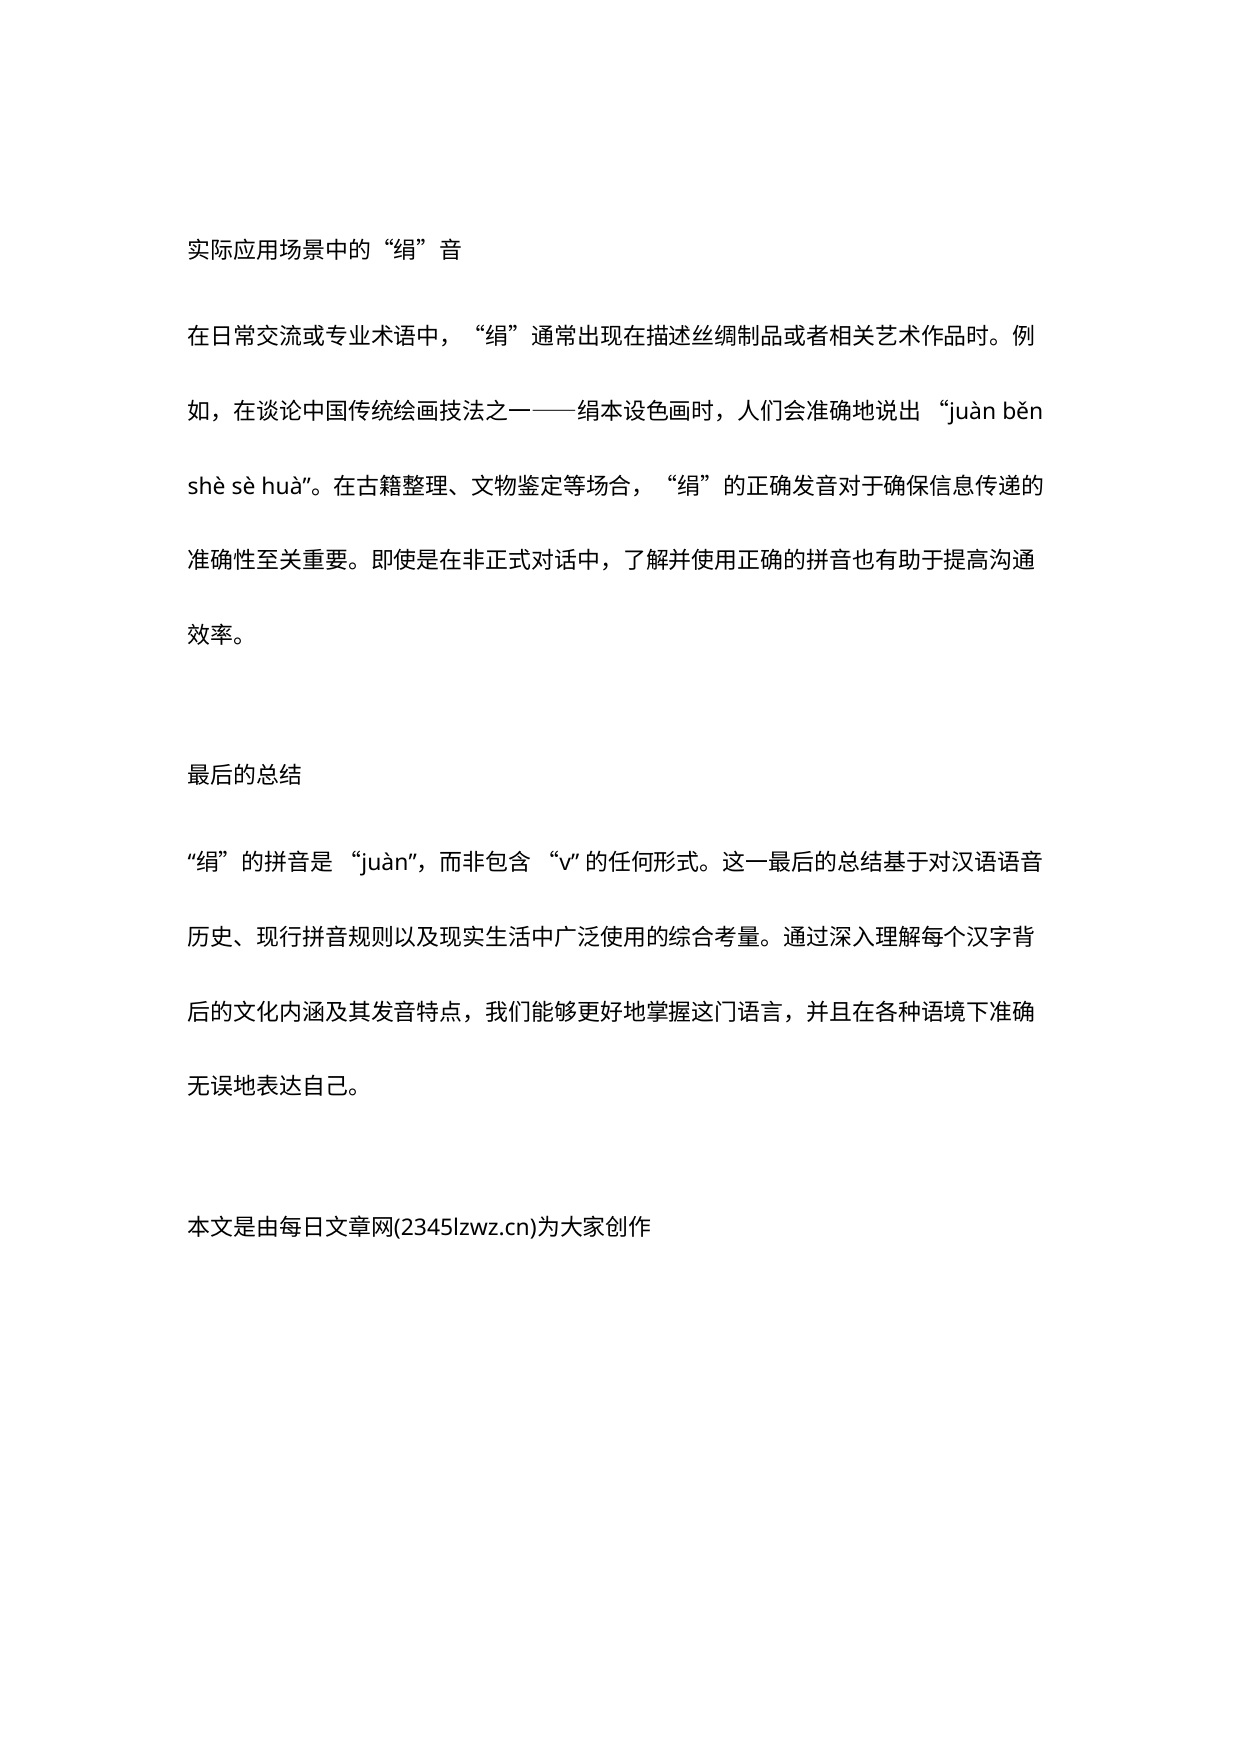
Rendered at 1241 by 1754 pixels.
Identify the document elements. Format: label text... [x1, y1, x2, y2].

text 本文是由每日文章网(2345lzwz.cn)为大家创作 [187, 1193, 1053, 1258]
text 实际应用场景中的“绢”音 [187, 216, 1053, 281]
text 在日常交流或专业术语中，“绢”通常出现在描述丝绸制品或者相关艺术作品时。例如，在谈论中国传统绘画技法之一——绢本设色画时，人们会准确地说出 “juàn běn shè sè huà”。在古籍整理、文物鉴定等场合，“绢”的正确发音对于确保信息传递的准确性至关重要。即使是在非正式对话中，了解并使用正确的拼音也有助于提高沟通效率。 [187, 302, 1053, 666]
text “绢”的拼音是 “juàn”，而非包含 “v” 的任何形式。这一最后的总结基于对汉语语音历史、现行拼音规则以及现实生活中广泛使用的综合考量。通过深入理解每个汉字背后的文化内涵及其发音特点，我们能够更好地掌握这门语言，并且在各种语境下准确无误地表达自己。 [187, 828, 1053, 1117]
text 最后的总结 [187, 742, 1053, 807]
